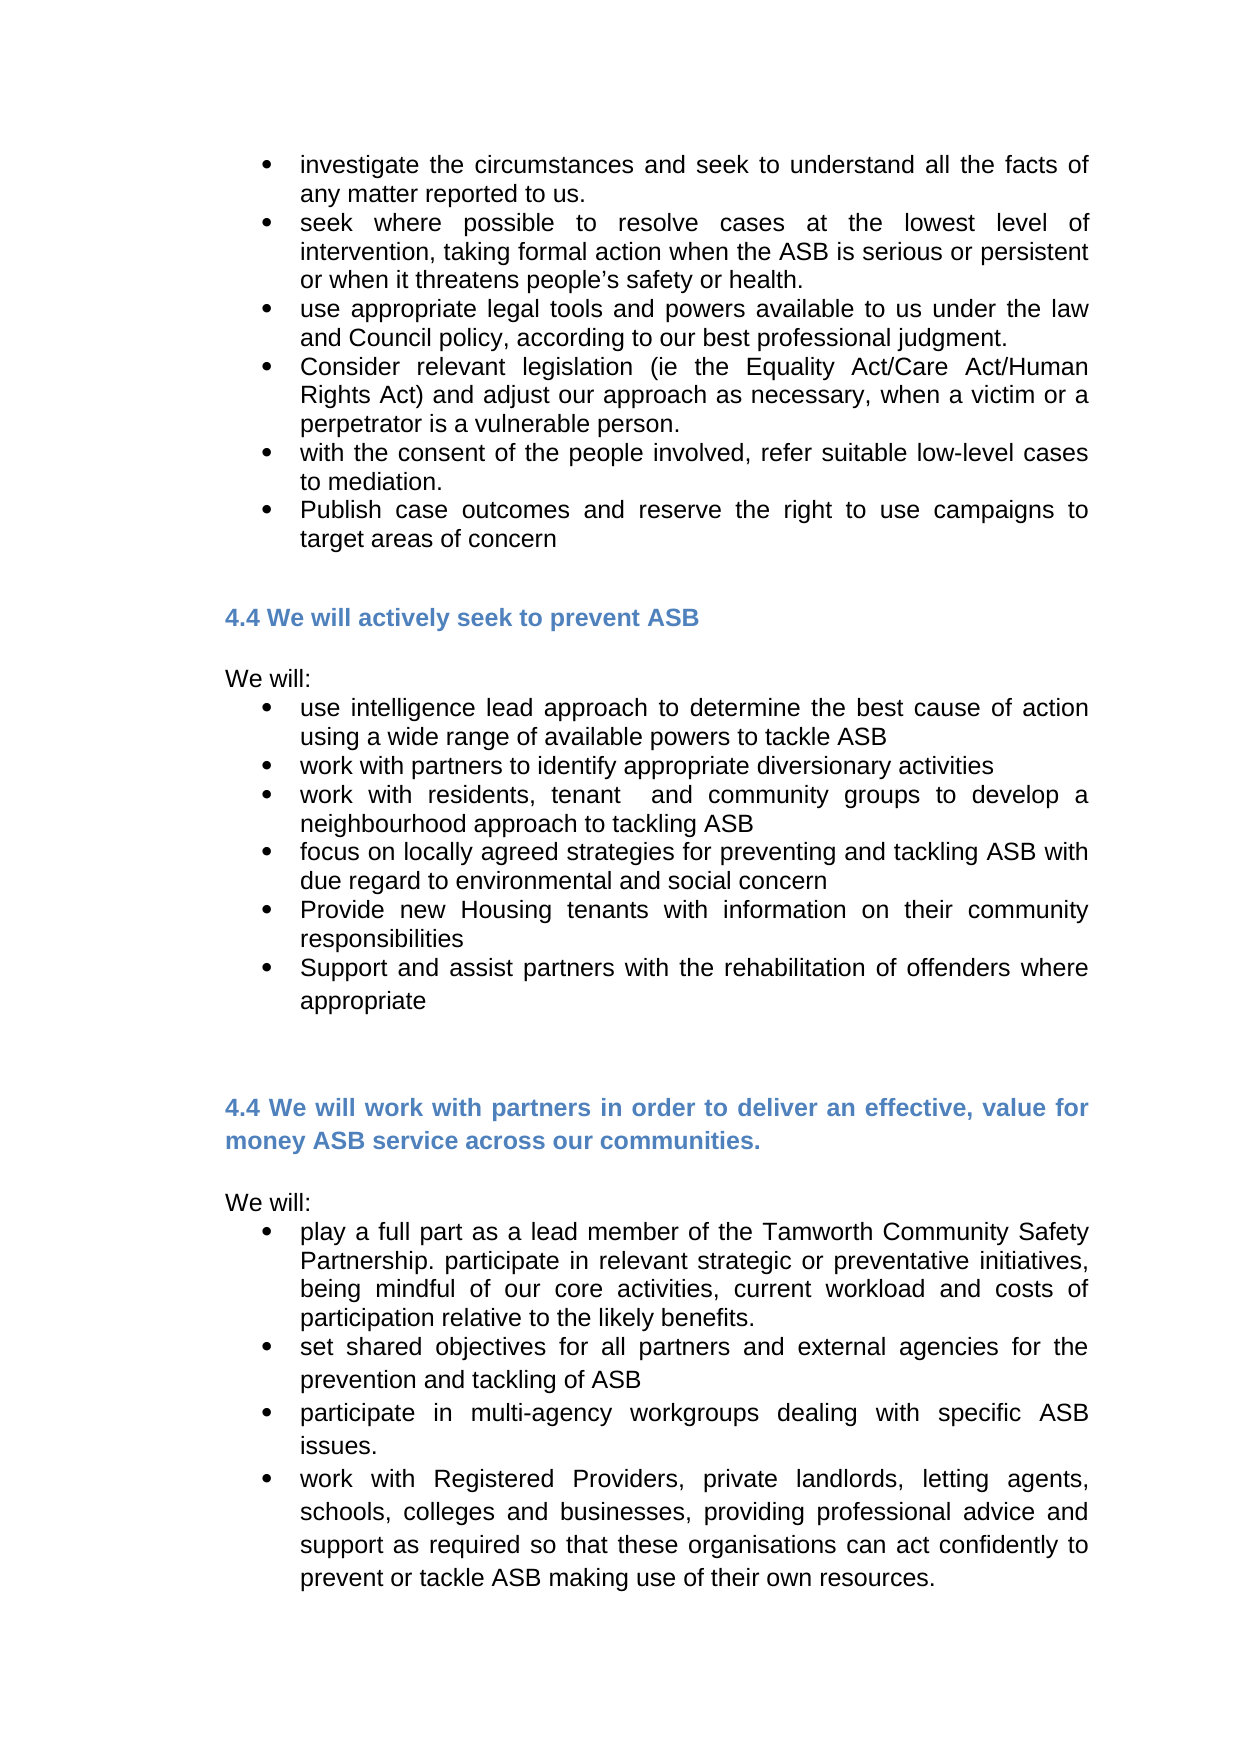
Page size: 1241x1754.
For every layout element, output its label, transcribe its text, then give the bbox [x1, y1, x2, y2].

list work with Registered Providers, private landlords, letting agents, schools, colleges and businesses, providing professional advice and support as required so that these organisations can act confidently to prevent or tackle ASB making use of their own resources. [262, 1464, 1090, 1592]
list work with partners to identify appropriate diversionary activities [262, 751, 1090, 780]
list use intelligence lead approach to determine the best cause of action using a wide range of available powers to tackle ASB [262, 693, 1090, 751]
list with the consent of the people involved, refer suitable low-level cases to mediation. [262, 438, 1090, 496]
list work with residents, tenant and community groups to develop a neighbourhood approach to tackling ASB [262, 780, 1090, 837]
text We will: [225, 1188, 1090, 1217]
list Support and assist partners with the rehabilitation of offenders where appropriate [262, 952, 1090, 1014]
list use appropriate legal tools and powers available to us under the law and Council policy, according to our best professional judgment. [262, 294, 1090, 352]
text We will: [225, 664, 1090, 693]
list Provide new Housing tenants with information on their community responsibilities [262, 895, 1090, 952]
subtitle 4.4 We will actively seek to prevent ASB [225, 603, 1090, 631]
list Publish case outcomes and reserve the right to use campaigns to target areas of concern [262, 496, 1090, 553]
list play a full part as a lead member of the Tamworth Community Safety Partnership. participate in relevant strategic or preventative initiatives, being mindful of our core activities, current workload and costs of participation relative to the likely benefits. [262, 1217, 1090, 1332]
list focus on locally agreed strategies for preventing and tackling ASB with due regard to environmental and social concern [262, 837, 1090, 895]
list participate in multi-agency workgroups dealing with specific ASB issues. [262, 1398, 1090, 1460]
subtitle 4.4 We will work with partners in order to deliver an effective, value for money ASB service across our communities. [225, 1093, 1090, 1155]
list set shared objectives for all partners and external agencies for the prevention and tackling of ASB [262, 1332, 1090, 1394]
list investigate the circumstances and seek to understand all the facts of any matter reported to us. [262, 150, 1090, 208]
list Consider relevant legislation (ie the Equality Act/Care Act/Human Rights Act) and adjust our approach as necessary, when a victim or a perpetrator is a vulnerable person. [262, 352, 1090, 438]
list seek where possible to resolve cases at the lowest level of intervention, taking formal action when the ASB is serious or persistent or when it threatens people’s safety or health. [262, 208, 1090, 294]
